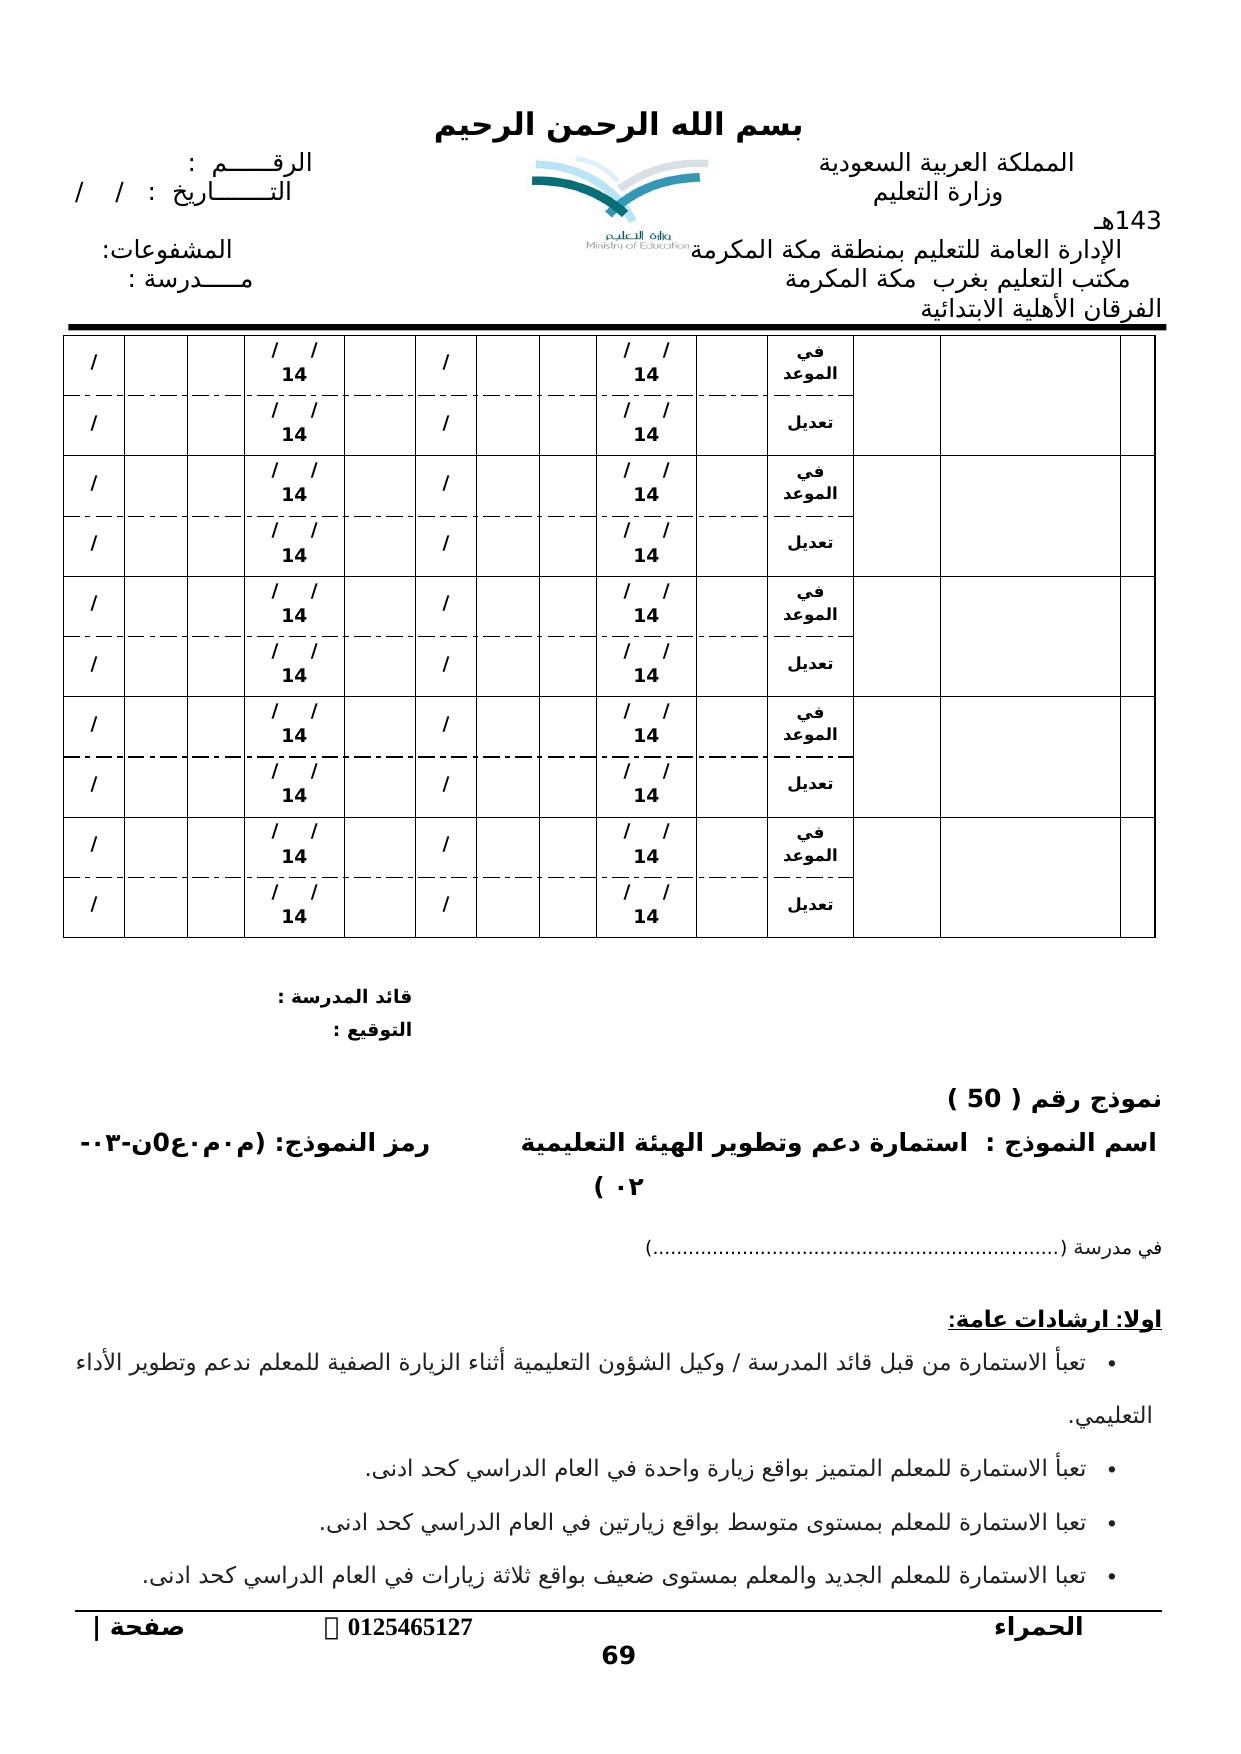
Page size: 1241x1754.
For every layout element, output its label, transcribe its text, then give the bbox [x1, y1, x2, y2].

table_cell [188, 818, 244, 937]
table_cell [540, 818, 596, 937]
text نموذج رقم ( 50 ) [75, 1084, 1162, 1113]
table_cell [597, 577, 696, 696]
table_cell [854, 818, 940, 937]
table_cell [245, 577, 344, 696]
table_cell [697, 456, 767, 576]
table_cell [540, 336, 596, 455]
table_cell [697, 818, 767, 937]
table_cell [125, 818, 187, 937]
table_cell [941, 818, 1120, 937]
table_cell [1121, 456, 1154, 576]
text اسم النموذج : استمارة دعم وتطوير الهيئة التعليمية رمز النموذج: (م٠م٠ع0ن-٠٣-٠٢ ) [75, 1128, 1162, 1201]
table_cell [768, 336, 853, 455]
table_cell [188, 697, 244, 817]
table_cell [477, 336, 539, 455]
text في مدرسة ( ) [75, 1235, 1073, 1259]
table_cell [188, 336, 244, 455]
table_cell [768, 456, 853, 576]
text التوقيع : [75, 1019, 1087, 1041]
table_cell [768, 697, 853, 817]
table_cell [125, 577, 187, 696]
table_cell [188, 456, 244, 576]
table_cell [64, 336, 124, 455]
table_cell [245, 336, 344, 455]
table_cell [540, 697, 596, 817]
list تعبأ الاستمارة من قبل قائد المدرسة / وكيل الشؤون التعليمية أثناء الزيارة الصفية للمعلم ندعم وتطوير الأداء التعليمي. [75, 1349, 1153, 1429]
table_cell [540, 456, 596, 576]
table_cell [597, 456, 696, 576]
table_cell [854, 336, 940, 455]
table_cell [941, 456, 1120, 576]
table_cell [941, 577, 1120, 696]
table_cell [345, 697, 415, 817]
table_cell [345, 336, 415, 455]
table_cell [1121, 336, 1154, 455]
list تعبا الاستمارة للمعلم بمستوى متوسط بواقع زيارتين في العام الدراسي كحد ادنى. [75, 1509, 1153, 1535]
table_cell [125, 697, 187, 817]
text في مدرسة ( ) [1112, 1235, 1162, 1259]
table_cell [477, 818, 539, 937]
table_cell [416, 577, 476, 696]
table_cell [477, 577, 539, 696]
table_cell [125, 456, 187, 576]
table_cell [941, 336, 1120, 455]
list تعبأ الاستمارة للمعلم المتميز بواقع زيارة واحدة في العام الدراسي كحد ادنى. [75, 1455, 1153, 1482]
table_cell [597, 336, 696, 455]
text قائد المدرسة : [75, 986, 1087, 1008]
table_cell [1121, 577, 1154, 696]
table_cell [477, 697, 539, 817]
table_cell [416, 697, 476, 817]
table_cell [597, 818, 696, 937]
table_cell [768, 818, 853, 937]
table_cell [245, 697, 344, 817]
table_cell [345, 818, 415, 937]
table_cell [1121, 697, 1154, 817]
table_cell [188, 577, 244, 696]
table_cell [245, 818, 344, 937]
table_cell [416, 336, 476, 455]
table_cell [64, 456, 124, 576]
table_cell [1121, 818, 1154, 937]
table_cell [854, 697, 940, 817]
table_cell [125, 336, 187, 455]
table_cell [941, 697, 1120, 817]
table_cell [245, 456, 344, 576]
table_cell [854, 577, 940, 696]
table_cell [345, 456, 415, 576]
text اولا: ارشادات عامة: [75, 1307, 1162, 1333]
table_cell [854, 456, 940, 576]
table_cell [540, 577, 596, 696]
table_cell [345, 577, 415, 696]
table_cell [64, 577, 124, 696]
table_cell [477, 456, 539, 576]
list تعبا الاستمارة للمعلم الجديد والمعلم بمستوى ضعيف بواقع ثلاثة زيارات في العام الدراسي كحد ادنى. [75, 1562, 1153, 1589]
picture [527, 150, 716, 258]
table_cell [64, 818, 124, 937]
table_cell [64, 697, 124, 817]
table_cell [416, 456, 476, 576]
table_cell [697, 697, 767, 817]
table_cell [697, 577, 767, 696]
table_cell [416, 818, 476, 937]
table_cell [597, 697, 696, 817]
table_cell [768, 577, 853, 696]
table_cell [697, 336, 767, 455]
